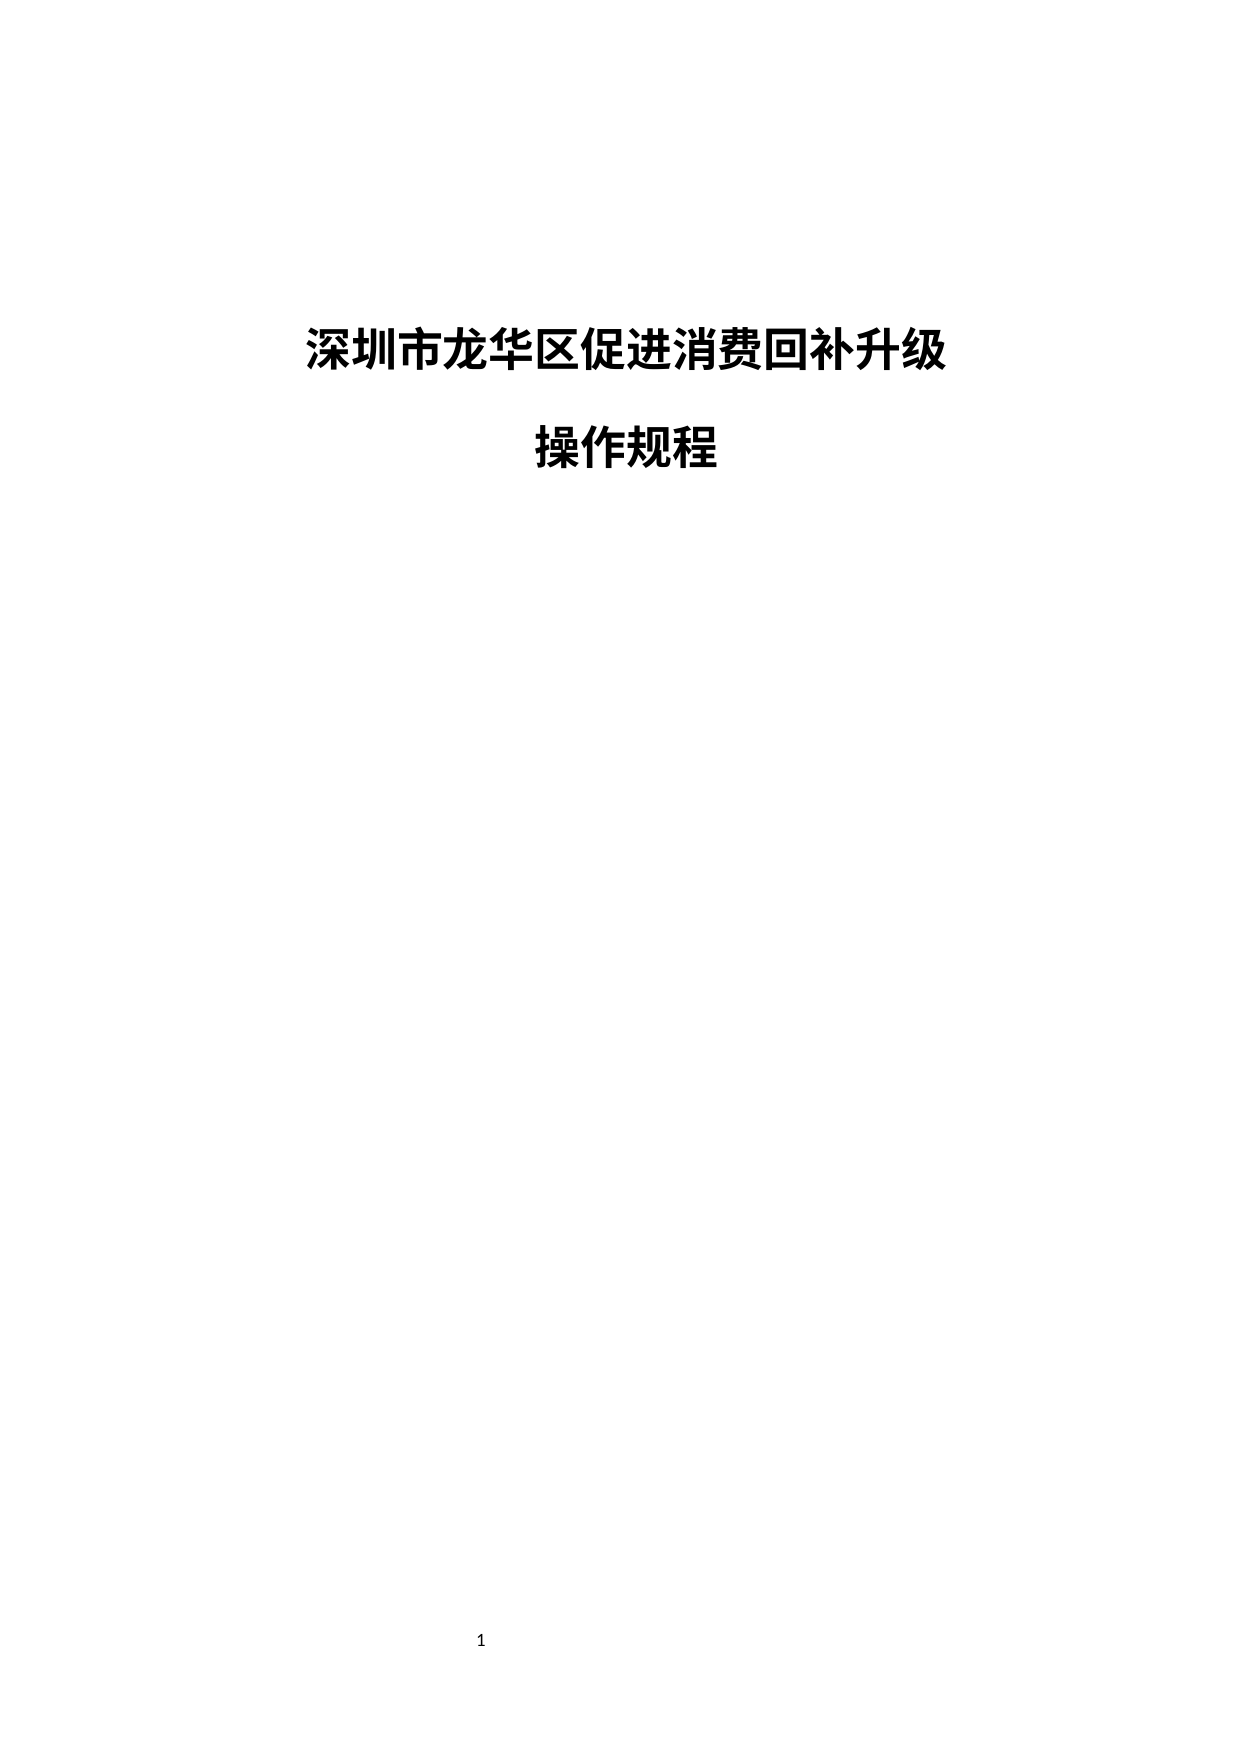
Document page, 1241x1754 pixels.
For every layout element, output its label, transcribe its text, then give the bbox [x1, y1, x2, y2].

text 深圳市龙华区促进消费回补升级 [165, 298, 1087, 395]
text 操作规程 [165, 395, 1087, 493]
